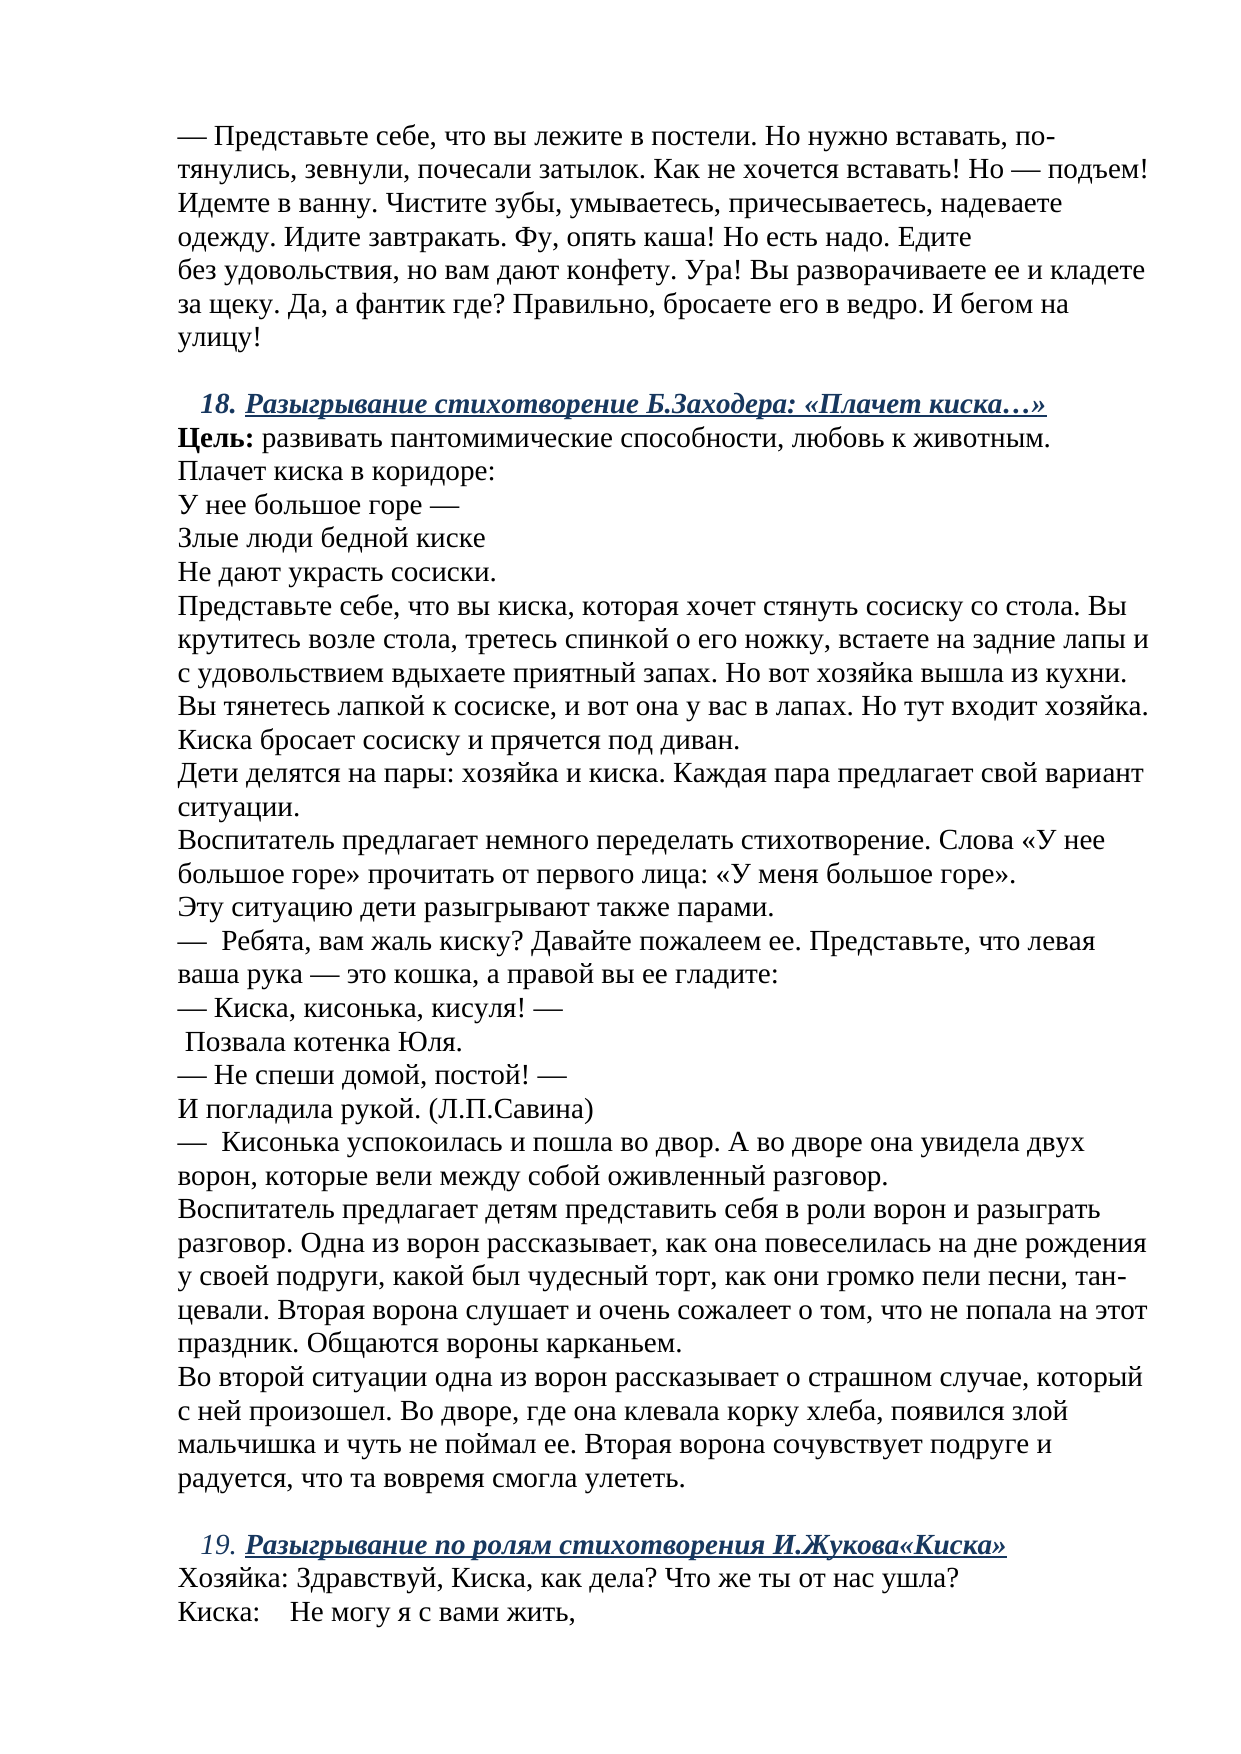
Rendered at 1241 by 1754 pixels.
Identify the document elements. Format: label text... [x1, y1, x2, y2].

text Воспитатель предлагает детям представить себя в роли ворон и разыграть разговор. Одна из ворон рассказывает, как она повеселилась на дне рождения у своей подруги, какой был чудесный торт, как они громко пели песни, танцевали. Вторая ворона слушает и очень сожалеет о том, что не попала на этот праздник. Общаются вороны карканьем. [177, 1191, 1152, 1359]
text без удовольствия, но вам дают конфету. Ура! Вы разворачиваете ее и кладете за щеку. Да, а фантик где? Правильно, бросаете его в ведро. И бегом на улицу! [177, 252, 1152, 353]
text Позвала котенка Юля. [177, 1024, 1152, 1057]
text Не дают украсть сосиски. [177, 554, 1152, 588]
text Плачет киска в коридоре: [177, 453, 1152, 487]
text Хозяйка: Здравствуй, Киска, как дела? Что же ты от нас ушла? [177, 1560, 1152, 1594]
list Разыгрывание по ролям стихотворения И.Жукова«Киска» [200, 1527, 1152, 1560]
text — Ребята, вам жаль киску? Давайте пожалеем ее. Представьте, что левая ваша рука — это кошка, а правой вы ее гладите: [177, 923, 1152, 990]
text — Кисонька успокоилась и пошла во двор. А во дворе она увидела двух ворон, которые вели между собой оживленный разговор. [177, 1124, 1152, 1191]
text Киска: Не могу я с вами жить, [177, 1594, 1152, 1627]
text Цель: развивать пантомимические способности, любовь к животным. [177, 420, 1152, 453]
text Идемте в ванну. Чистите зубы, умываетесь, причесываетесь, надеваете одежду. Идите завтракать. Фу, опять каша! Но есть надо. Едите [177, 185, 1152, 252]
text Дети делятся на пары: хозяйка и киска. Каждая пара предлагает свой вариант ситуации. [177, 755, 1152, 822]
text У нее большое горе — [177, 487, 1152, 521]
text Представьте себе, что вы киска, которая хочет стянуть сосиску со стола. Вы крутитесь возле стола, третесь спинкой о его ножку, встаете на задние лапы и с удовольствием вдыхаете приятный запах. Но вот хозяйка вышла из кухни. Вы тянетесь лапкой к сосиске, и вот она у вас в лапах. Но тут входит хозяйка. Киска бросает сосиску и прячется под диван. [177, 588, 1152, 755]
text Эту ситуацию дети разыгрывают также парами. [177, 889, 1152, 923]
text — Представьте себе, что вы лежите в постели. Но нужно вставать, потянулись, зевнули, почесали затылок. Как не хочется вставать! Но — подъем! [177, 118, 1152, 185]
text Воспитатель предлагает немного переделать стихотворение. Слова «У нее большое горе» прочитать от первого лица: «У меня большое горе». [177, 822, 1152, 889]
text Злые люди бедной киске [177, 521, 1152, 554]
list Разыгрывание стихотворение Б.Заходера: «Плачет киска…» [200, 386, 1152, 420]
text И погладила рукой. (Л.П.Савина) [177, 1091, 1152, 1124]
text Во второй ситуации одна из ворон рассказывает о страшном случае, который с ней произошел. Во дворе, где она клевала корку хлеба, появился злой мальчишка и чуть не поймал ее. Вторая ворона сочувствует подруге и радуется, что та вовремя смогла улететь. [177, 1359, 1152, 1493]
text — Киска, кисонька, кисуля! — [177, 990, 1152, 1024]
text — Не спеши домой, постой! — [177, 1057, 1152, 1091]
